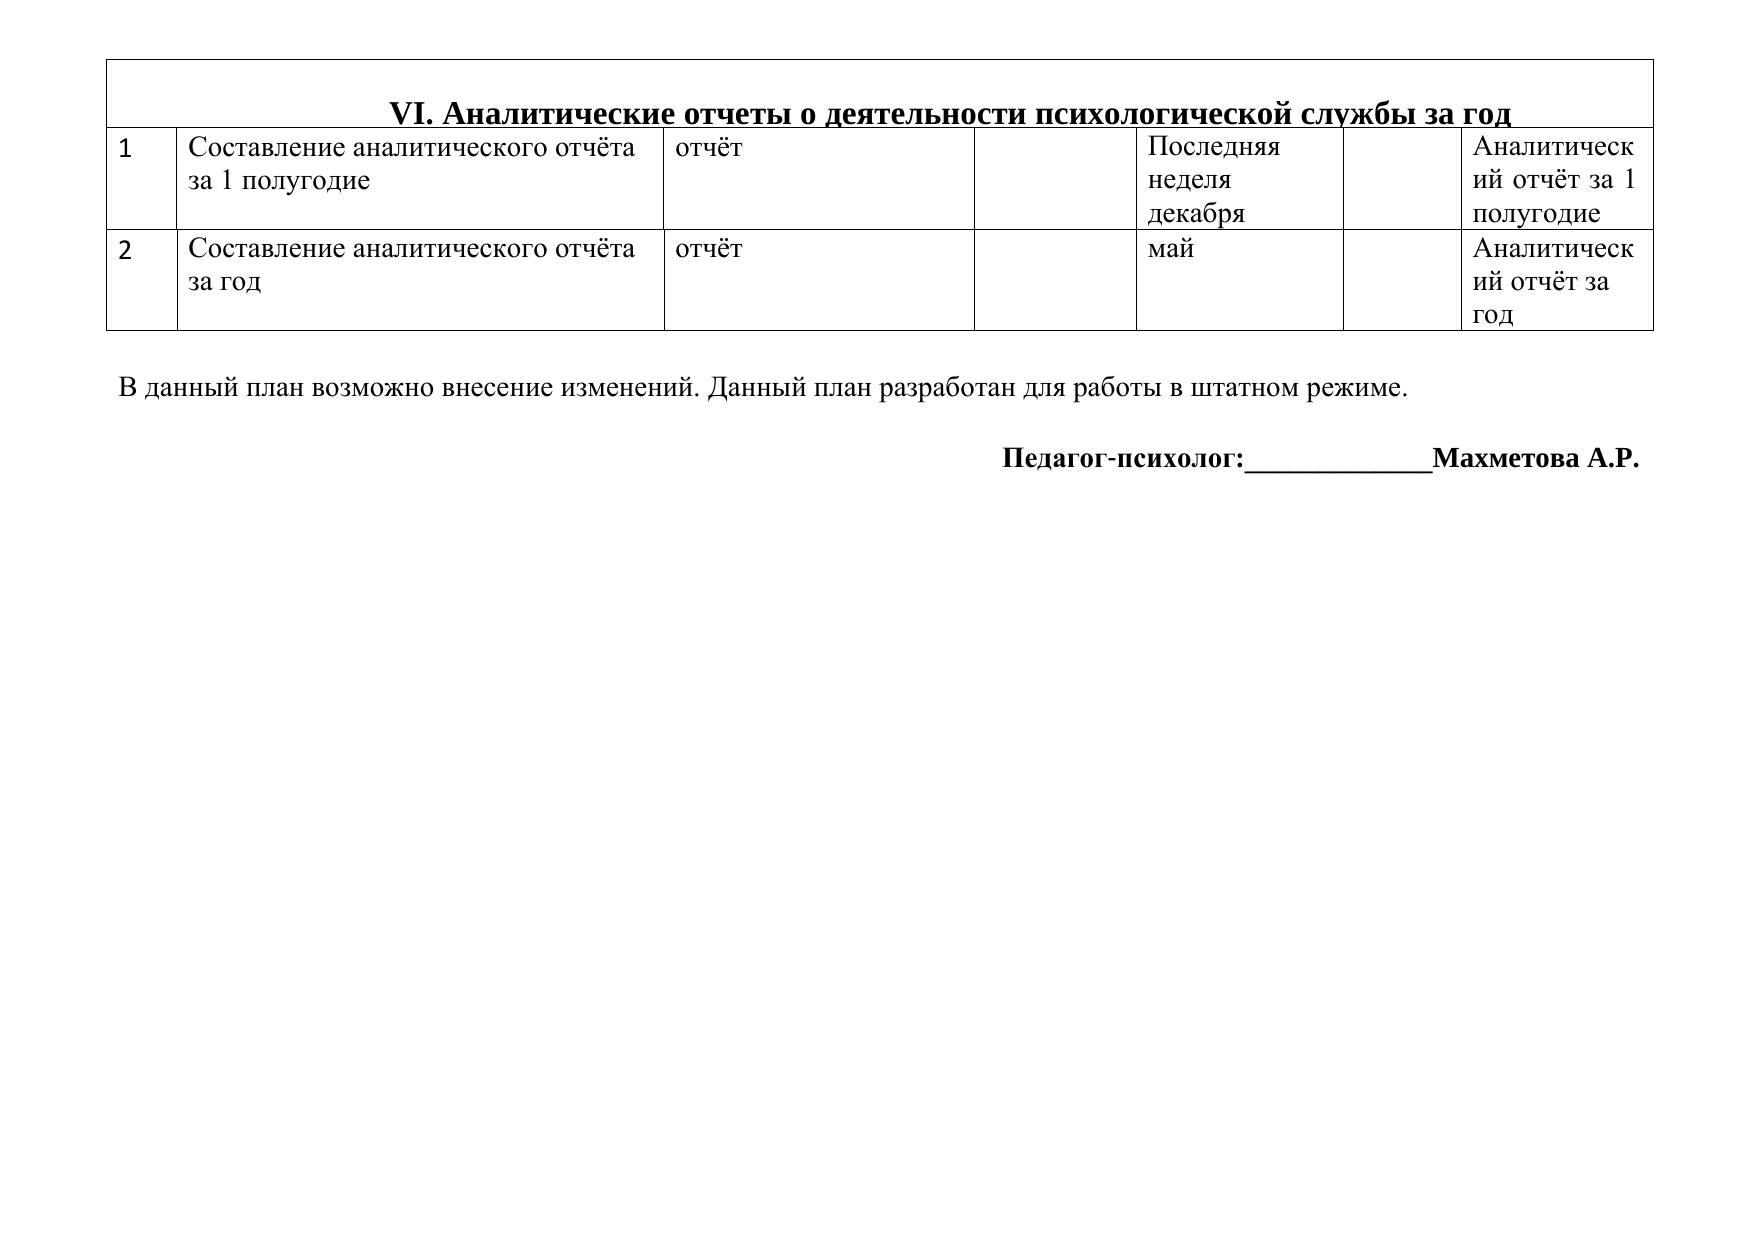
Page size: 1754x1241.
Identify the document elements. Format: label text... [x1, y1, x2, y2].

text Педагог-психолог:_____________Махметова А.Р. [1002, 437, 1656, 476]
table_cell Составление аналитического отчёта за год [178, 230, 664, 330]
table_cell Аналитическ ий отчёт за год [1462, 230, 1653, 330]
table_cell Аналитическ ий отчёт за 1 полугодие [1462, 128, 1653, 229]
table_cell отчёт [664, 128, 974, 229]
text В данный план возможно внесение изменений. Данный план разработан для работы в штатном режиме. [118, 369, 1656, 403]
table_cell 2 [107, 230, 177, 330]
table_cell 1 [107, 128, 176, 229]
table_cell отчёт [665, 230, 974, 330]
table_cell [975, 230, 1136, 330]
table_cell VI. Аналитические отчеты о деятельности психологической службы за год [107, 60, 1653, 127]
table_cell Составление аналитического отчёта за 1 полугодие [177, 128, 663, 229]
table_cell [1344, 128, 1461, 229]
table_cell май [1137, 230, 1343, 330]
table_cell [1344, 230, 1461, 330]
table_cell [975, 128, 1136, 229]
table_cell Последняя неделя декабря [1137, 128, 1343, 229]
